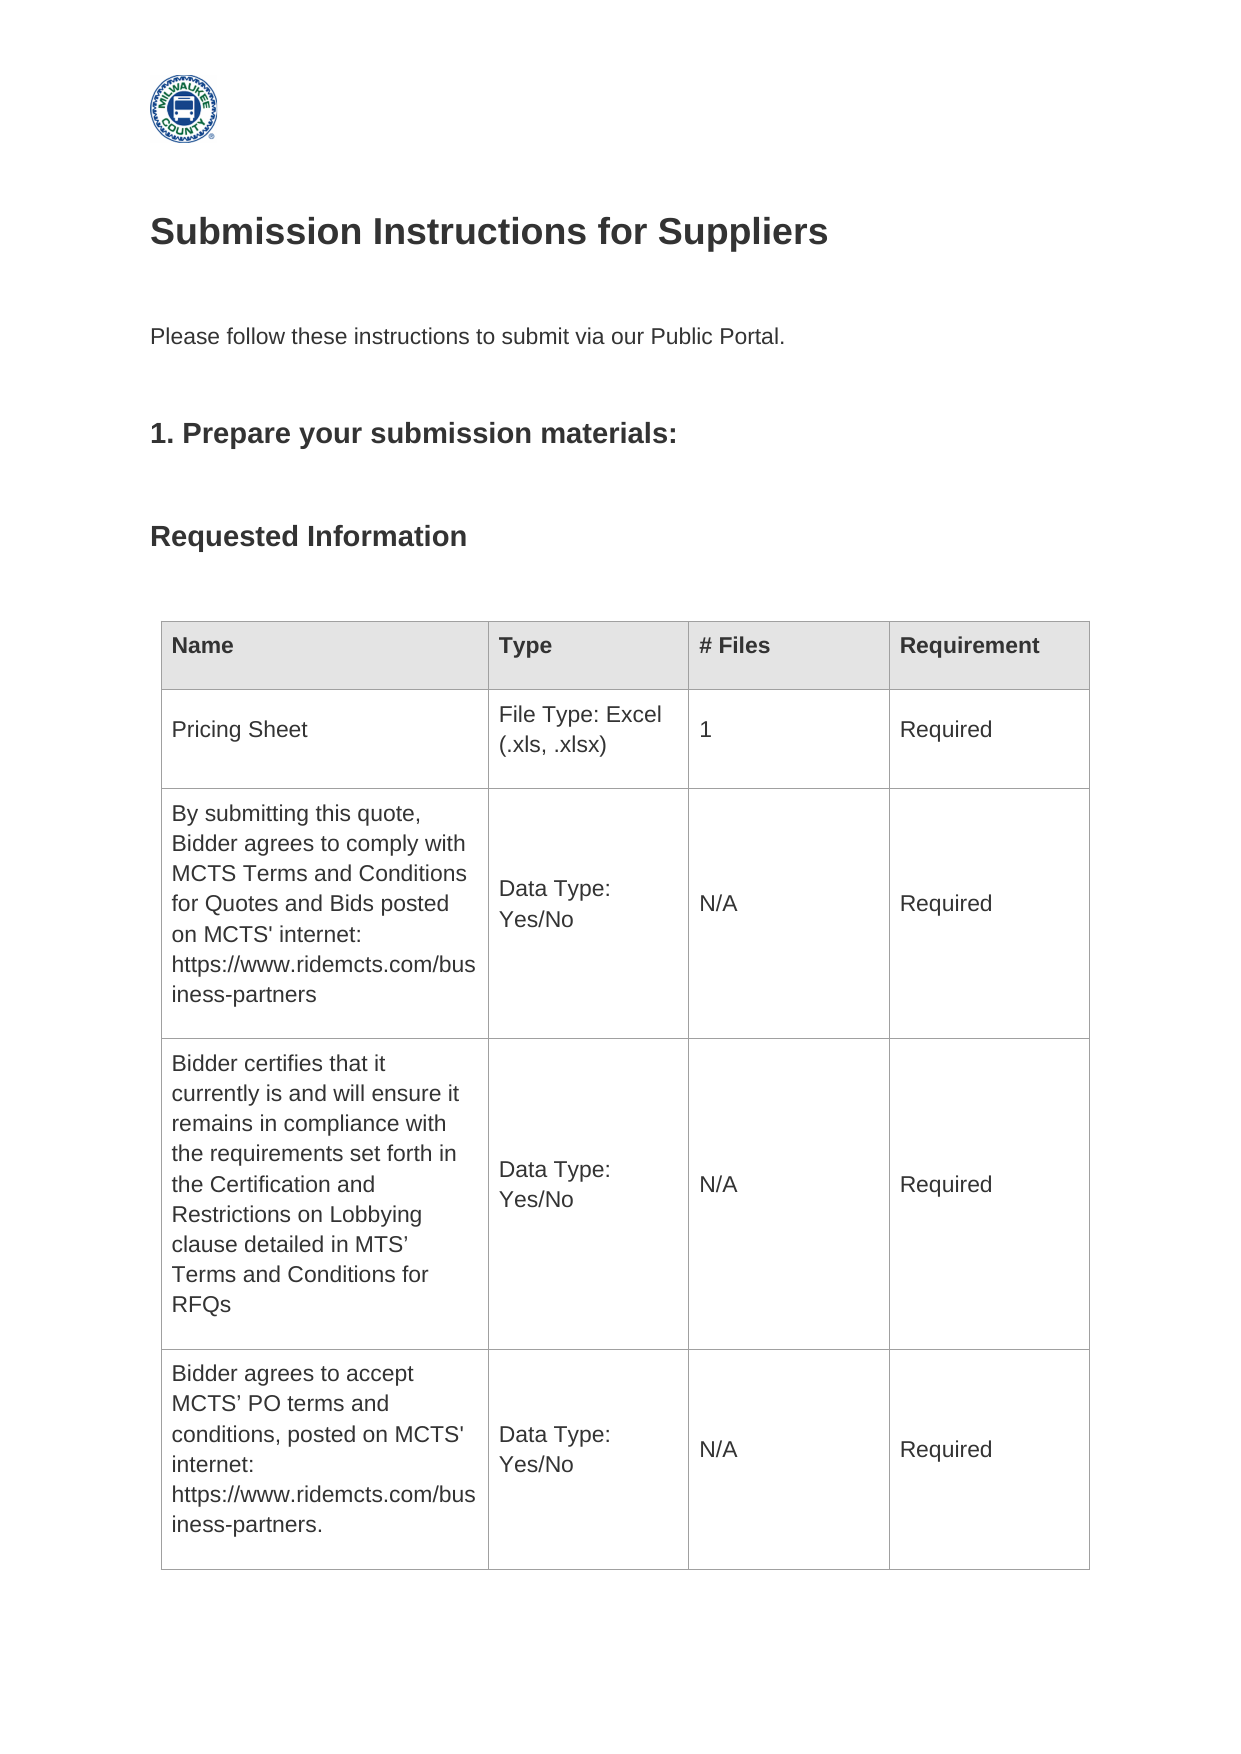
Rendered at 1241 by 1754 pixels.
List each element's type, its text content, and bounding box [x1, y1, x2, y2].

table_cell N/A [689, 1350, 889, 1568]
table_cell Required [890, 1350, 1089, 1568]
table_cell N/A [689, 789, 889, 1038]
table_cell By submitting this quote, Bidder agrees to comply with MCTS Terms and Conditions for Quotes and Bids posted on MCTS' internet: https://www.ridemcts.com/business-partners [162, 789, 488, 1038]
text Submission Instructions for Suppliers [150, 209, 1090, 253]
table_header Type [489, 622, 688, 689]
table_cell Data Type: Yes/No [489, 1039, 688, 1349]
table_cell Required [890, 789, 1089, 1038]
table_cell 1 [689, 690, 889, 788]
table_cell Bidder certifies that it currently is and will ensure it remains in compliance with the requirements set forth in the Certification and Restrictions on Lobbying clause detailed in MTS’ Terms and Conditions for RFQs [162, 1039, 488, 1349]
table_cell Pricing Sheet [162, 690, 488, 788]
text 1. Prepare your submission materials: [150, 416, 1090, 450]
table_header # Files [689, 622, 889, 689]
text Please follow these instructions to submit via our Public Portal. [150, 323, 1090, 349]
table_cell File Type: Excel (.xls, .xlsx) [489, 690, 688, 788]
table_header Name [162, 622, 488, 689]
picture [150, 75, 218, 143]
table_cell Bidder agrees to accept MCTS’ PO terms and conditions, posted on MCTS' internet: https://www.ridemcts.com/business-partners. [162, 1350, 488, 1568]
table_cell N/A [689, 1039, 889, 1349]
text Requested Information [150, 518, 1090, 552]
table_cell Required [890, 690, 1089, 788]
table_cell Data Type: Yes/No [489, 789, 688, 1038]
table_cell Data Type: Yes/No [489, 1350, 688, 1568]
table_header Requirement [890, 622, 1089, 689]
table_cell Required [890, 1039, 1089, 1349]
